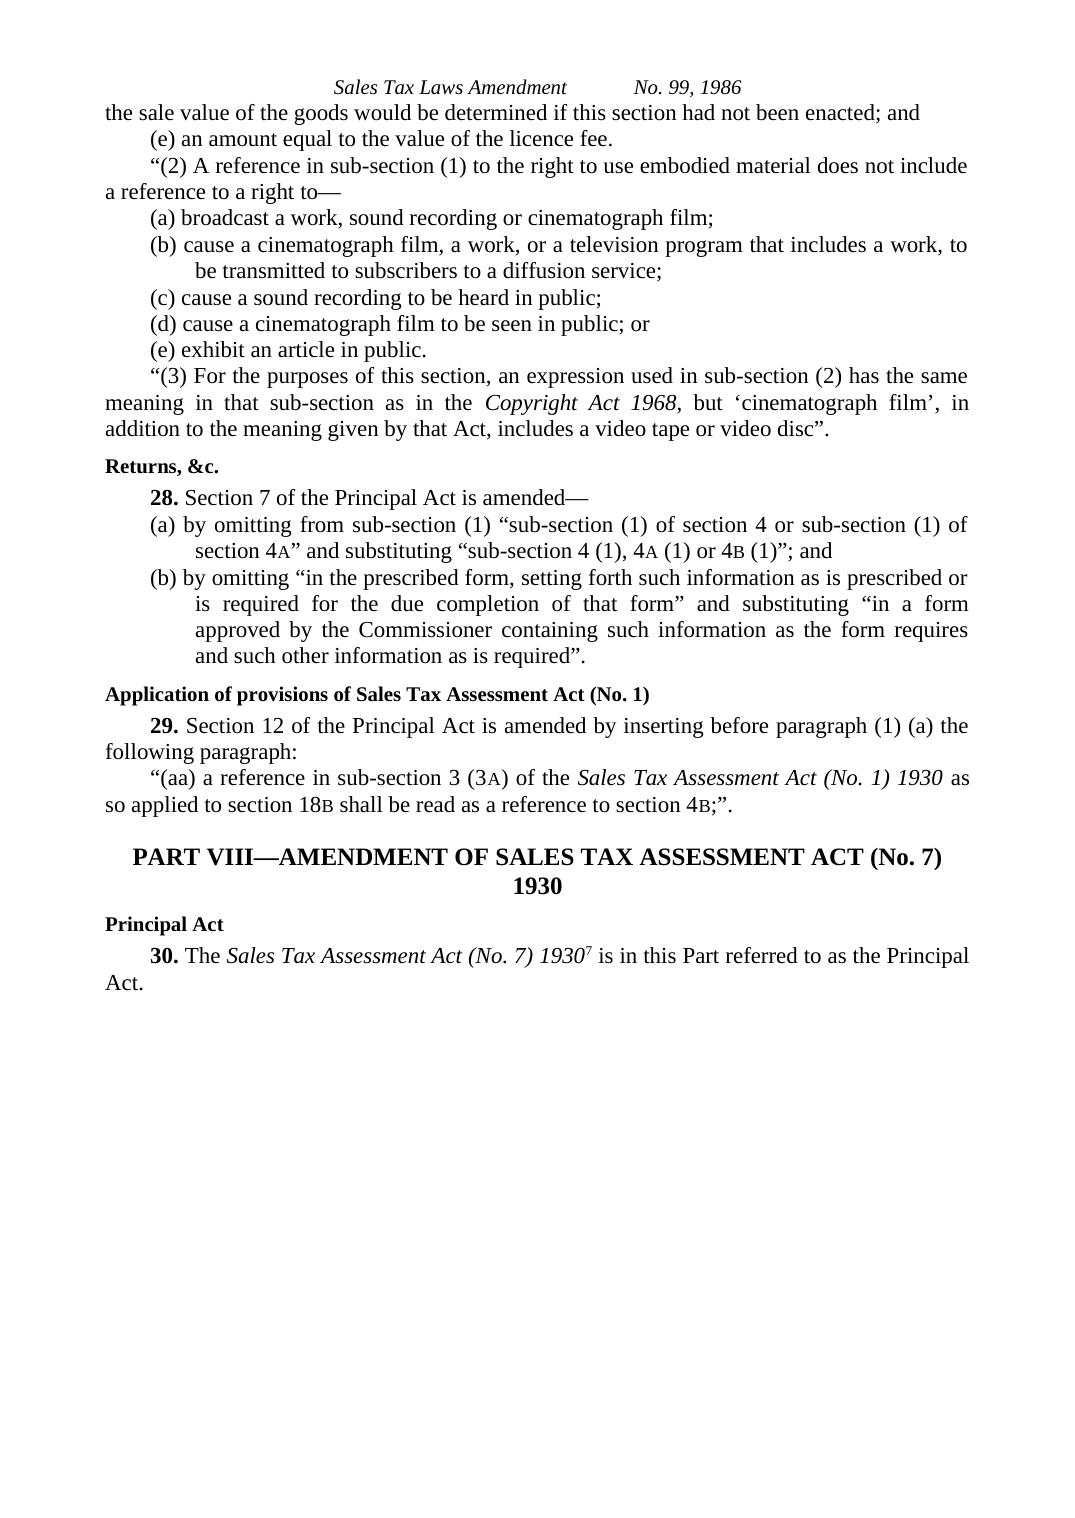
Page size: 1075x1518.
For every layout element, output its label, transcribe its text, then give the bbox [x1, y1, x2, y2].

text “(2) A reference in sub-section (1) to the right to use embodied material does not include a reference to a right to— [105, 152, 970, 204]
text (d) cause a cinematograph film to be seen in public; or [150, 310, 970, 336]
text the sale value of the goods would be determined if this section had not been enacted; and [105, 99, 970, 125]
text (c) cause a sound recording to be heard in public; [150, 283, 970, 310]
text Returns, &c. [105, 454, 970, 478]
text (b) by omitting “in the prescribed form, setting forth such information as is prescribed or is required for the due completion of that form” and substituting “in a form approved by the Commissioner containing such information as the form requires and such other information as is required”. [150, 563, 970, 669]
text (a) broadcast a work, sound recording or cinematograph film; [150, 204, 970, 231]
text (a) by omitting from sub-section (1) “sub-section (1) of section 4 or sub-section (1) of section 4a” and substituting “sub-section 4 (1), 4a (1) or 4b (1)”; and [150, 511, 970, 563]
text Application of provisions of Sales Tax Assessment Act (No. 1) [105, 681, 970, 706]
text Principal Act [105, 912, 970, 936]
text “(aa) a reference in sub-section 3 (3a) of the Sales Tax Assessment Act (No. 1) 1930 as so applied to section 18b shall be read as a reference to section 4b;”. [105, 764, 970, 817]
text 28. Section 7 of the Principal Act is amended— [105, 484, 970, 511]
text “(3) For the purposes of this section, an expression used in sub-section (2) has the same meaning in that sub-section as in the Copyright Act 1968, but ‘cinematograph film’, in addition to the meaning given by that Act, includes a video tape or video disc”. [105, 363, 970, 442]
text (e) exhibit an article in public. [150, 336, 970, 363]
text (b) cause a cinematograph film, a work, or a television program that includes a work, to be transmitted to subscribers to a diffusion service; [150, 231, 970, 283]
text 29. Section 12 of the Principal Act is amended by inserting before paragraph (1) (a) the following paragraph: [105, 712, 970, 764]
text 30. The Sales Tax Assessment Act (No. 7) 19307 is in this Part referred to as the Principal Act. [105, 942, 970, 995]
text PART VIII—AMENDMENT OF SALES TAX ASSESSMENT ACT (No. 7) 1930 [105, 842, 970, 900]
text (e) an amount equal to the value of the licence fee. [150, 125, 970, 152]
